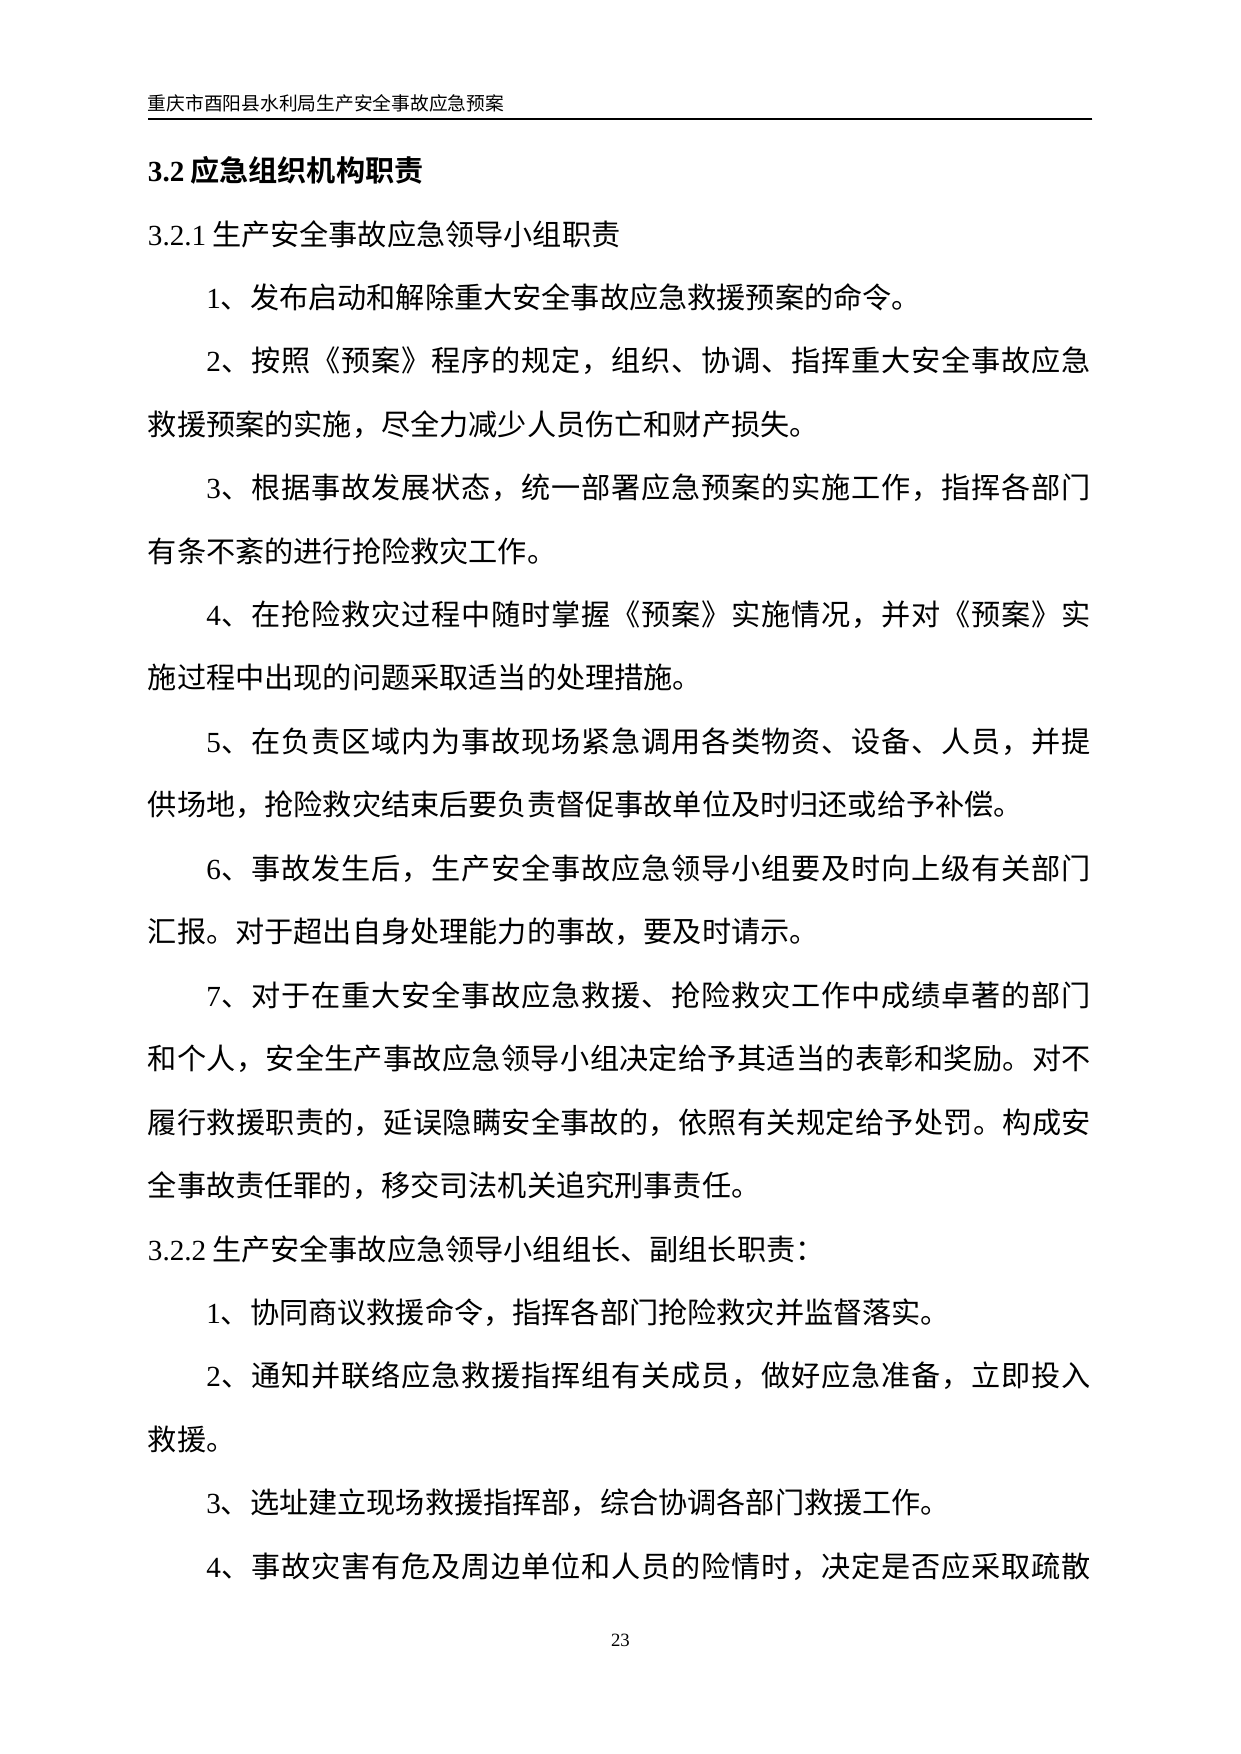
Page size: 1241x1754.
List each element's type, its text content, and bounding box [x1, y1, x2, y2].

text 1、协同商议救援命令，指挥各部门抢险救灾并监督落实。 [148, 1289, 1092, 1332]
text 5、在负责区域内为事故现场紧急调用各类物资、设备、人员，并提供场地，抢险救灾结束后要负责督促事故单位及时归还或给予补偿。 [148, 718, 1092, 824]
text 2、通知并联络应急救援指挥组有关成员，做好应急准备，立即投入救援。 [148, 1353, 1092, 1459]
text 3.2应急组织机构职责 [148, 148, 1092, 190]
text 2、按照《预案》程序的规定，组织、协调、指挥重大安全事故应急救援预案的实施，尽全力减少人员伤亡和财产损失。 [148, 338, 1092, 444]
text 1、发布启动和解除重大安全事故应急救援预案的命令。 [148, 274, 1092, 317]
text 7、对于在重大安全事故应急救援、抢险救灾工作中成绩卓著的部门和个人，安全生产事故应急领导小组决定给予其适当的表彰和奖励。对不履行救援职责的，延误隐瞒安全事故的，依照有关规定给予处罚。构成安全事故责任罪的，移交司法机关追究刑事责任。 [148, 972, 1092, 1205]
text 3.2.1生产安全事故应急领导小组职责 [148, 211, 1092, 253]
text 3、根据事故发展状态，统一部署应急预案的实施工作，指挥各部门有条不紊的进行抢险救灾工作。 [148, 465, 1092, 571]
text 3.2.2生产安全事故应急领导小组组长、副组长职责： [148, 1226, 1092, 1268]
text 6、事故发生后，生产安全事故应急领导小组要及时向上级有关部门汇报。对于超出自身处理能力的事故，要及时请示。 [148, 845, 1092, 951]
text 4、在抢险救灾过程中随时掌握《预案》实施情况，并对《预案》实施过程中出现的问题采取适当的处理措施。 [148, 592, 1092, 697]
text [148, 1543, 1092, 1586]
text 3、选址建立现场救援指挥部，综合协调各部门救援工作。 [148, 1480, 1092, 1522]
